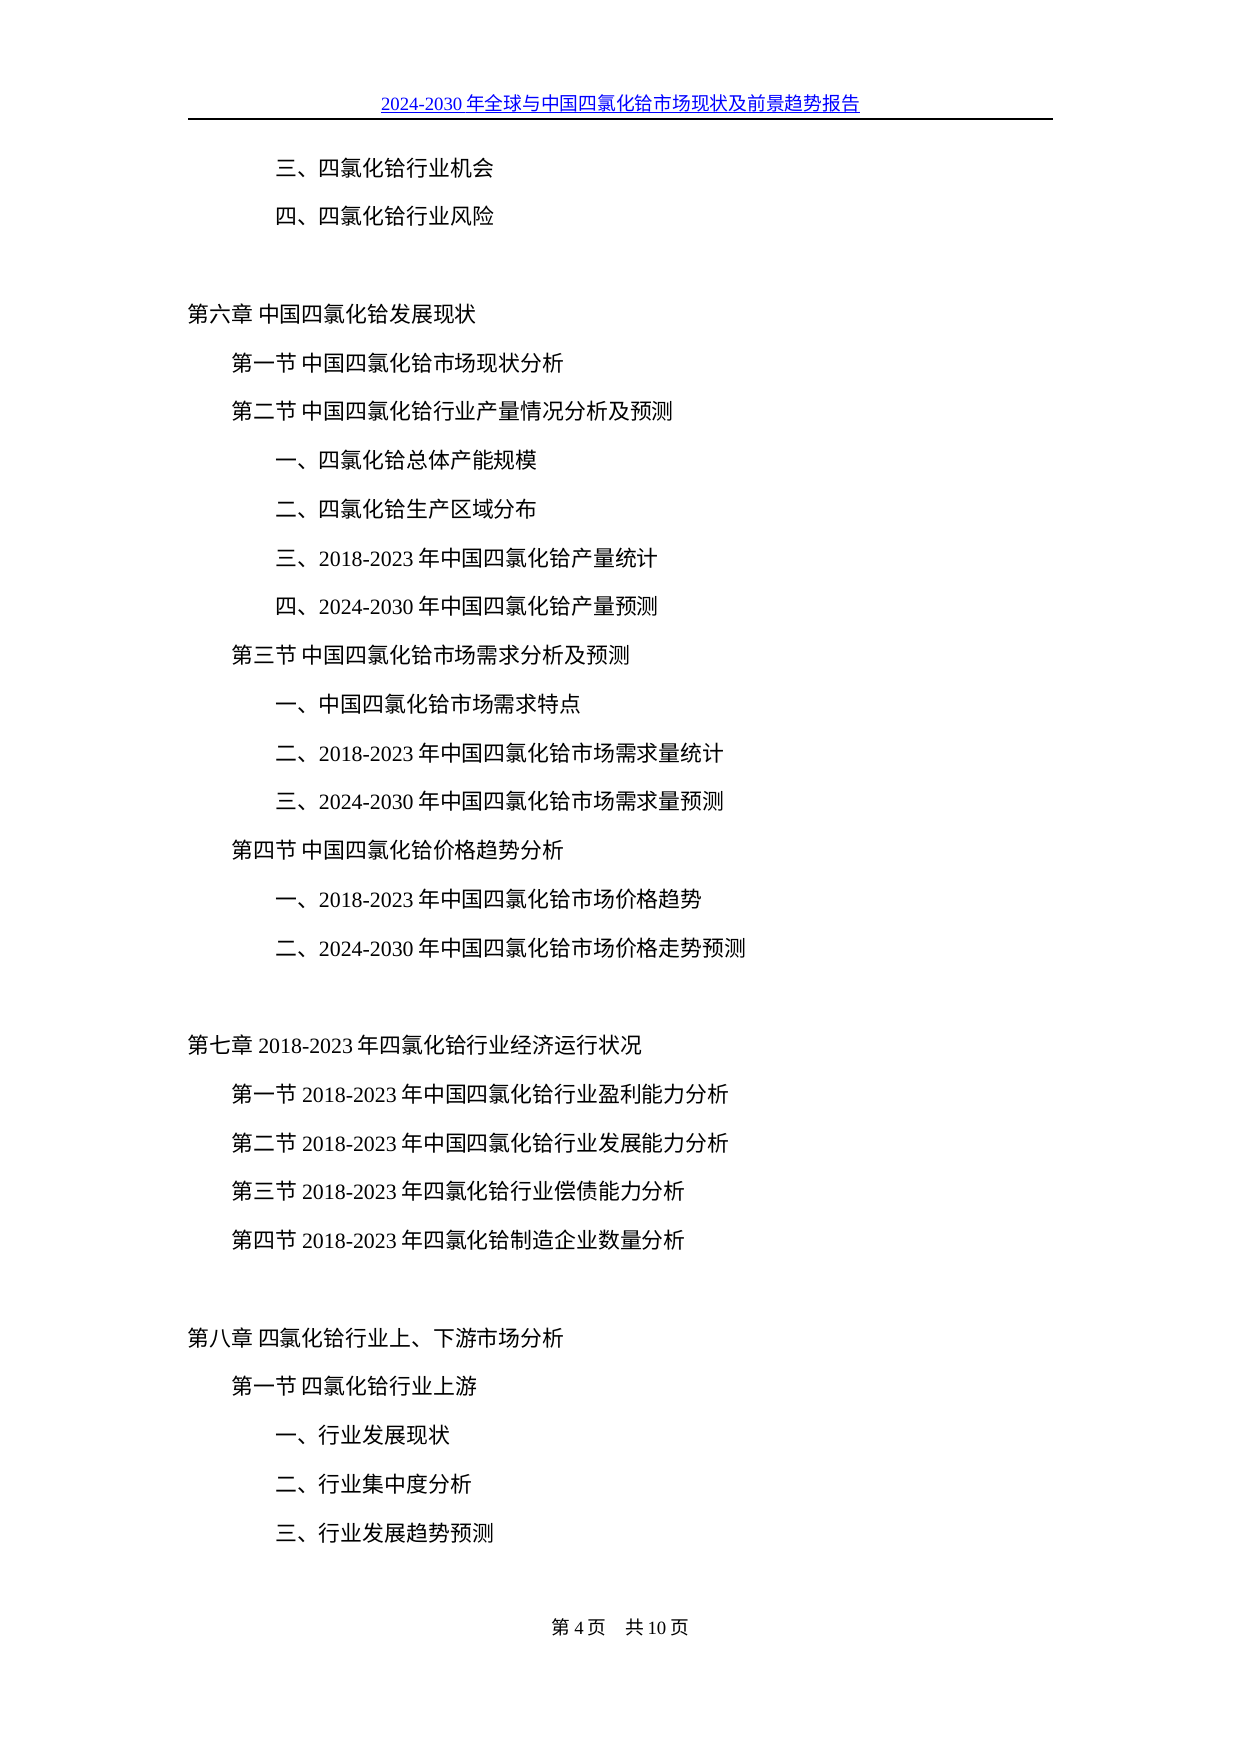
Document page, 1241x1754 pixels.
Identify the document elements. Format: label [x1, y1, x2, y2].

text [187, 150, 1053, 1548]
